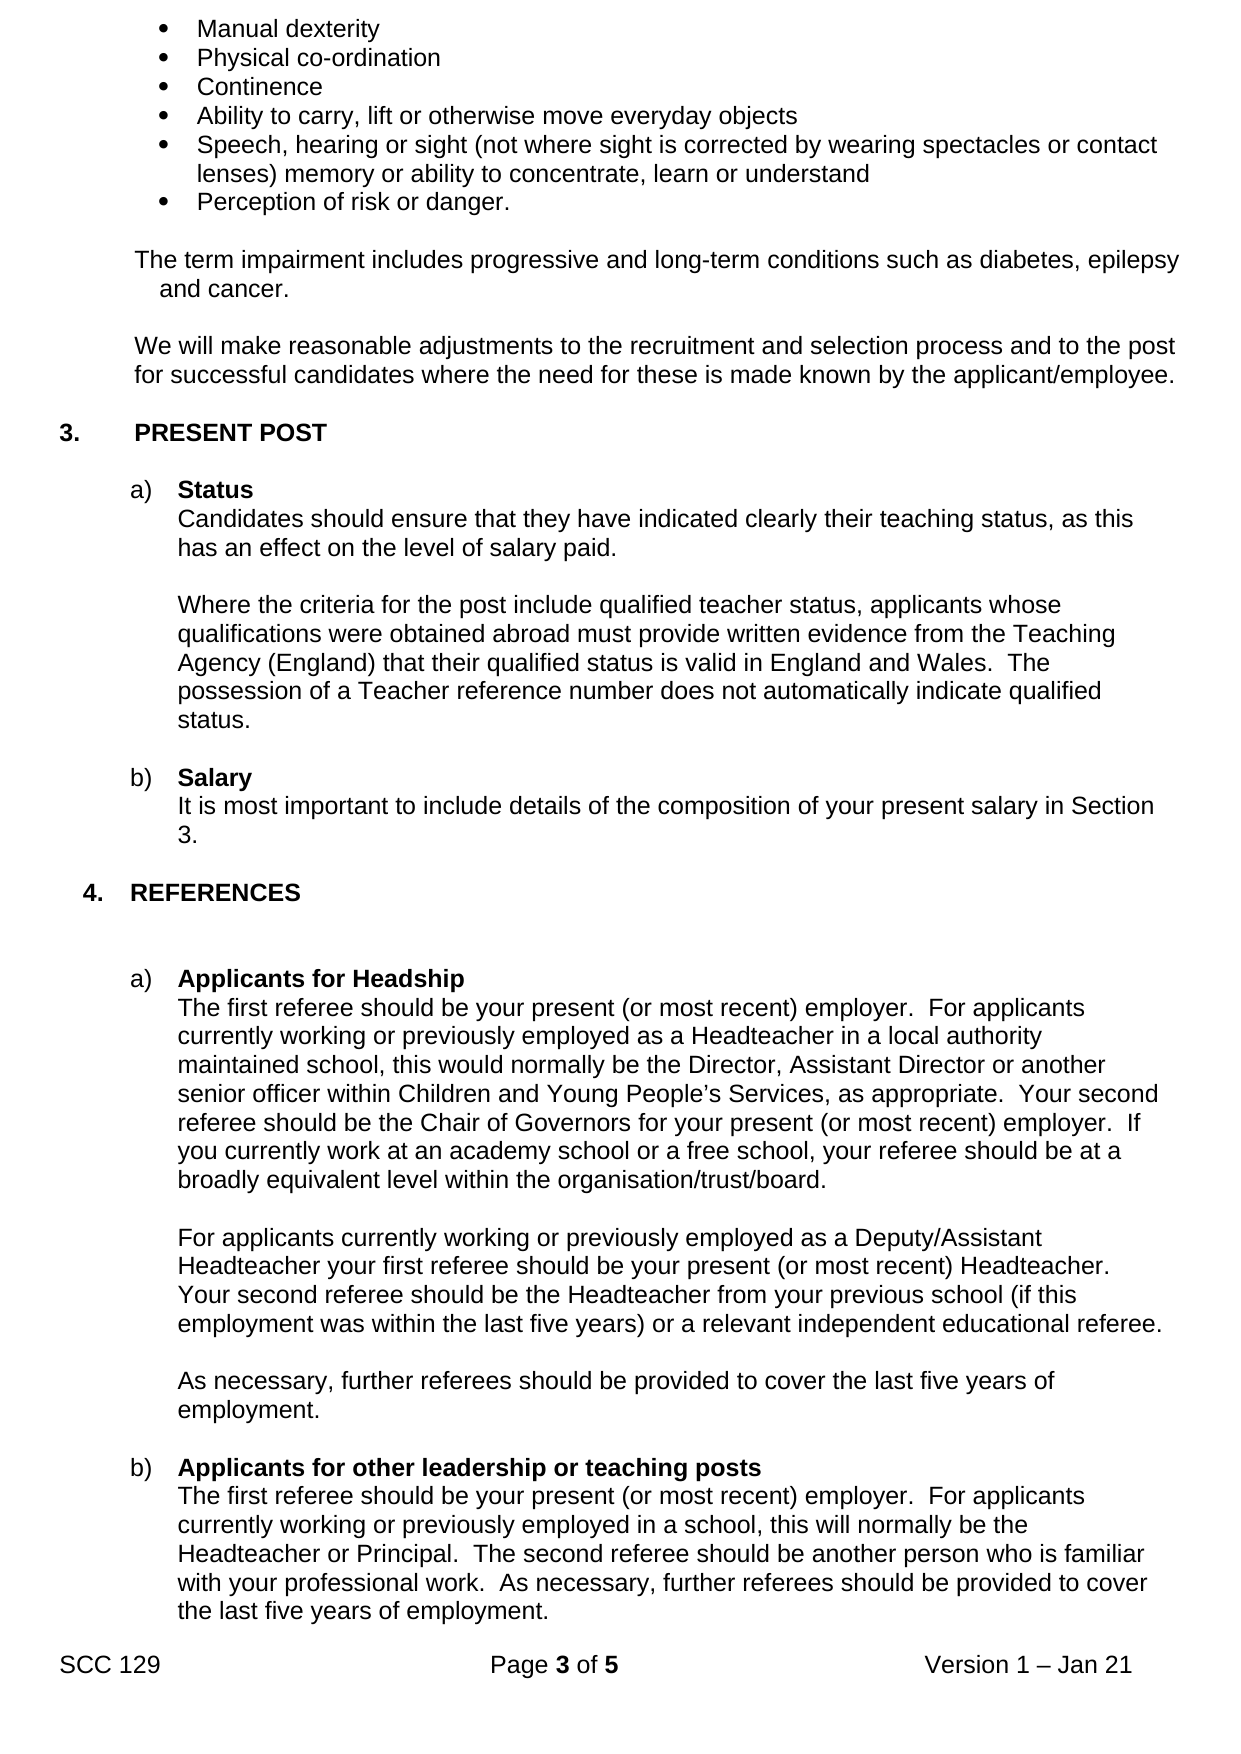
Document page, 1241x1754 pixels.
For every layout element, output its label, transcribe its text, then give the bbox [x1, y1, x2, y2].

text 4. REFERENCES [83, 877, 1169, 906]
text Where the criteria for the post include qualified teacher status, applicants whose qualifications were obtained abroad must provide written evidence from the Teaching Agency (England) that their qualified status is valid in England and Wales. The possession of a Teacher reference number does not automatically indicate qualified status. [177, 590, 1169, 734]
text Candidates should ensure that they have indicated clearly their teaching status, as this has an effect on the level of salary paid. [177, 504, 1169, 561]
text The first referee should be your present (or most recent) employer. For applicants currently working or previously employed in a school, this will normally be the Headteacher or Principal. The second referee should be another person who is familiar with your professional work. As necessary, further referees should be provided to cover the last five years of employment. [130, 1481, 1169, 1625]
list Physical co-ordination [159, 43, 1181, 72]
text b) Salary [130, 762, 1169, 791]
text 3. PRESENT POST [59, 417, 1181, 446]
text a) Status [130, 475, 1169, 504]
text It is most important to include details of the composition of your present salary in Section 3. [130, 791, 1169, 849]
list Speech, hearing or sight (not where sight is corrected by wearing spectacles or contact lenses) memory or ability to concentrate, learn or understand [159, 130, 1181, 187]
text For applicants currently working or previously employed as a Deputy/Assistant Headteacher your first referee should be your present (or most recent) Headteacher. Your second referee should be the Headteacher from your previous school (if this employment was within the last five years) or a relevant independent educational referee. [177, 1222, 1169, 1337]
text b) Applicants for other leadership or teaching posts [130, 1452, 1169, 1481]
list Manual dexterity [159, 14, 1181, 43]
text The term impairment includes progressive and long-term conditions such as diabetes, epilepsy and cancer. [134, 245, 1181, 302]
list Continence [159, 72, 1181, 101]
text a) Applicants for Headship [130, 964, 1169, 992]
list Perception of risk or danger. [159, 187, 1181, 216]
text As necessary, further referees should be provided to cover the last five years of employment. [177, 1366, 1169, 1424]
text The first referee should be your present (or most recent) employer. For applicants currently working or previously employed as a Headteacher in a local authority maintained school, this would normally be the Director, Assistant Director or another senior officer within Children and Young People’s Services, as appropriate. Your second referee should be the Chair of Governors for your present (or most recent) employer. If you currently work at an academy school or a free school, your referee should be at a broadly equivalent level within the organisation/trust/board. [130, 992, 1169, 1194]
text We will make reasonable adjustments to the recruitment and selection process and to the post for successful candidates where the need for these is made known by the applicant/employee. [134, 331, 1181, 389]
list Ability to carry, lift or otherwise move everyday objects [159, 101, 1181, 130]
